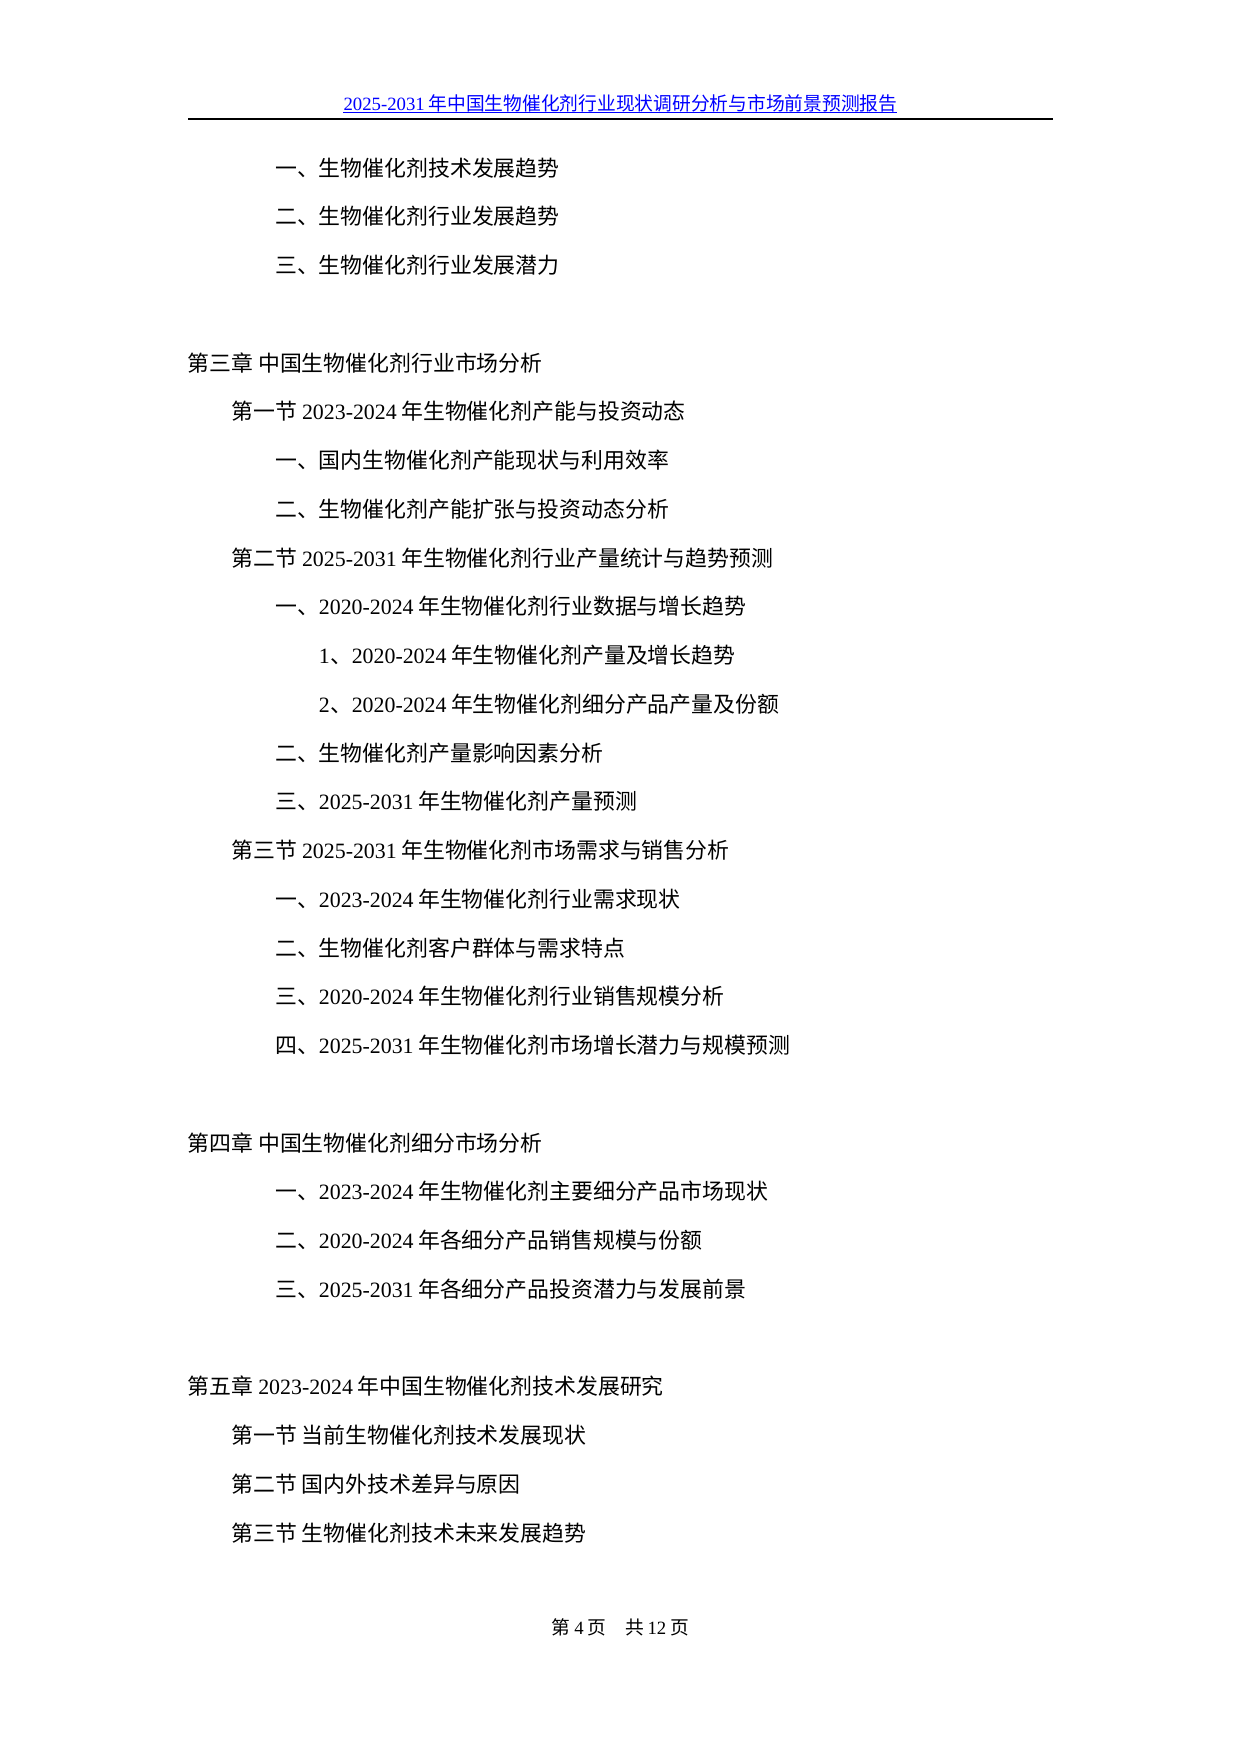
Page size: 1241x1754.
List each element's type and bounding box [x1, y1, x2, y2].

text [187, 150, 1053, 1548]
